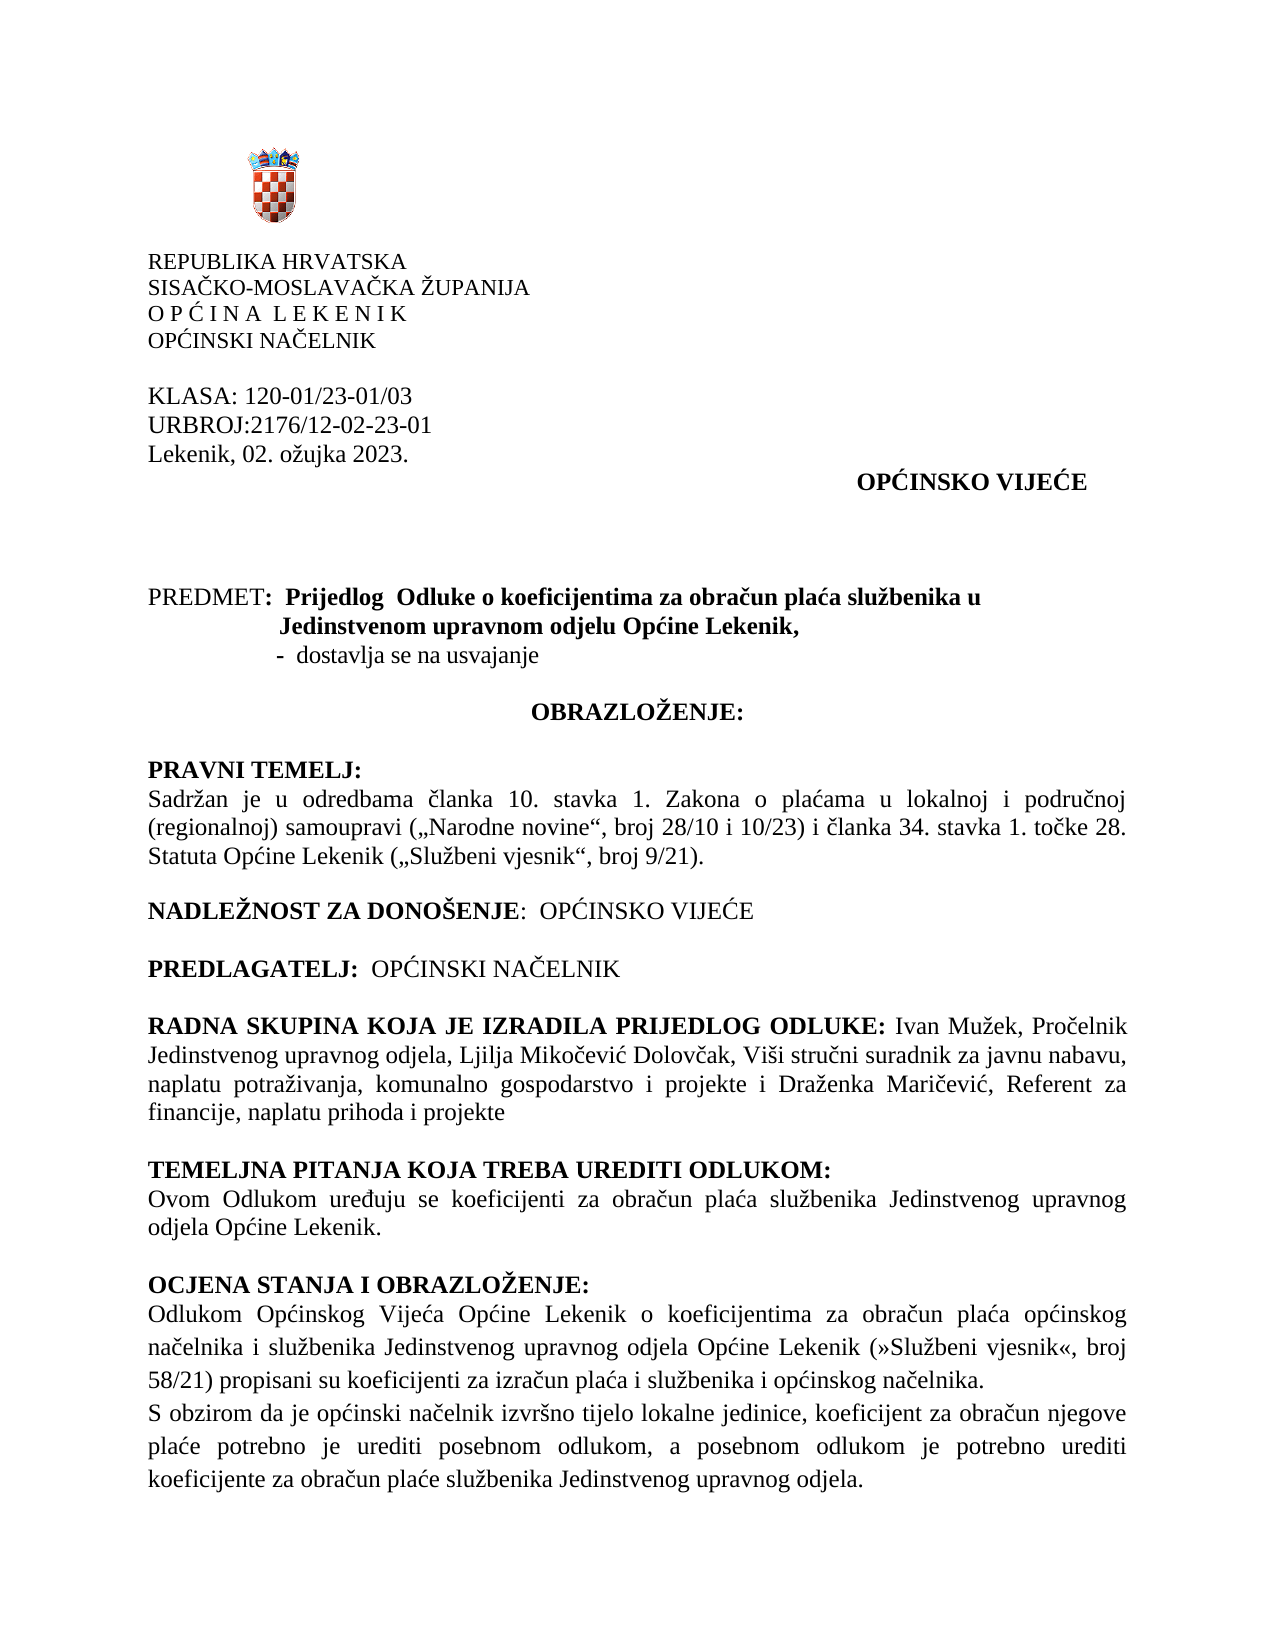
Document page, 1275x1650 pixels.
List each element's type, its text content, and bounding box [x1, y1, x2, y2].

text S obzirom da je općinski načelnik izvršno tijelo lokalne jedinice, koeficijent za obračun njegove plaće potrebno je urediti posebnom odlukom, a posebnom odlukom je potrebno urediti koeficijente za obračun plaće službenika Jedinstvenog upravnog odjela. [148, 1398, 1127, 1493]
text NADLEŽNOST ZA DONOŠENJE: OPĆINSKO VIJEĆE [148, 896, 1127, 925]
text PREDMET: Prijedlog Odluke o koeficijentima za obračun plaća službenika u [148, 582, 1127, 611]
text Jedinstvenom upravnom odjelu Općine Lekenik, [148, 611, 1127, 640]
text KLASA: 120-01/23-01/03 [148, 381, 1127, 410]
text Ovom Odlukom uređuju se koeficijenti za obračun plaća službenika Jedinstvenog upravnog odjela Općine Lekenik. [148, 1184, 1127, 1241]
text URBROJ:2176/12-02-23-01 [148, 410, 1127, 439]
text PREDLAGATELJ: OPĆINSKI NAČELNIK [148, 954, 1127, 982]
text OPĆINSKI NAČELNIK [148, 327, 1127, 353]
text OBRAZLOŽENJE: [148, 697, 1127, 726]
text OCJENA STANJA I OBRAZLOŽENJE: [148, 1270, 1127, 1299]
text O P Ć I N A L E K E N I K [148, 300, 1127, 327]
text OPĆINSKO VIJEĆE [148, 467, 1127, 496]
text REPUBLIKA HRVATSKA [148, 248, 1127, 274]
text - dostavlja se na usvajanje [221, 640, 1127, 669]
text Sadržan je u odredbama članka 10. stavka 1. Zakona o plaćama u lokalnoj i područnoj (regionalnoj) samoupravi („Narodne novine“, broj 28/10 i 10/23) i članka 34. stavka 1. točke 28. Statuta Općine Lekenik („Službeni vjesnik“, broj 9/21). [148, 784, 1127, 870]
text TEMELJNA PITANJA KOJA TREBA UREDITI ODLUKOM: [148, 1155, 1127, 1184]
text Lekenik, 02. ožujka 2023. [148, 439, 1127, 467]
text RADNA SKUPINA KOJA JE IZRADILA PRIJEDLOG ODLUKE: Ivan Mužek, Pročelnik Jedinstvenog upravnog odjela, Ljilja Mikočević Dolovčak, Viši stručni suradnik za javnu nabavu, naplatu potraživanja, komunalno gospodarstvo i projekte i Draženka Maričević, Referent za financije, naplatu prihoda i projekte [148, 1011, 1127, 1126]
text PRAVNI TEMELJ: [148, 755, 1127, 784]
text Odlukom Općinskog Vijeća Općine Lekenik o koeficijentima za obračun plaća općinskog načelnika i službenika Jedinstvenog upravnog odjela Općine Lekenik (»Službeni vjesnik«, broj 58/21) propisani su koeficijenti za izračun plaća i službenika i općinskog načelnika. [148, 1299, 1127, 1393]
text SISAČKO-MOSLAVAČKA ŽUPANIJA [148, 274, 1127, 300]
picture [247, 147, 300, 223]
